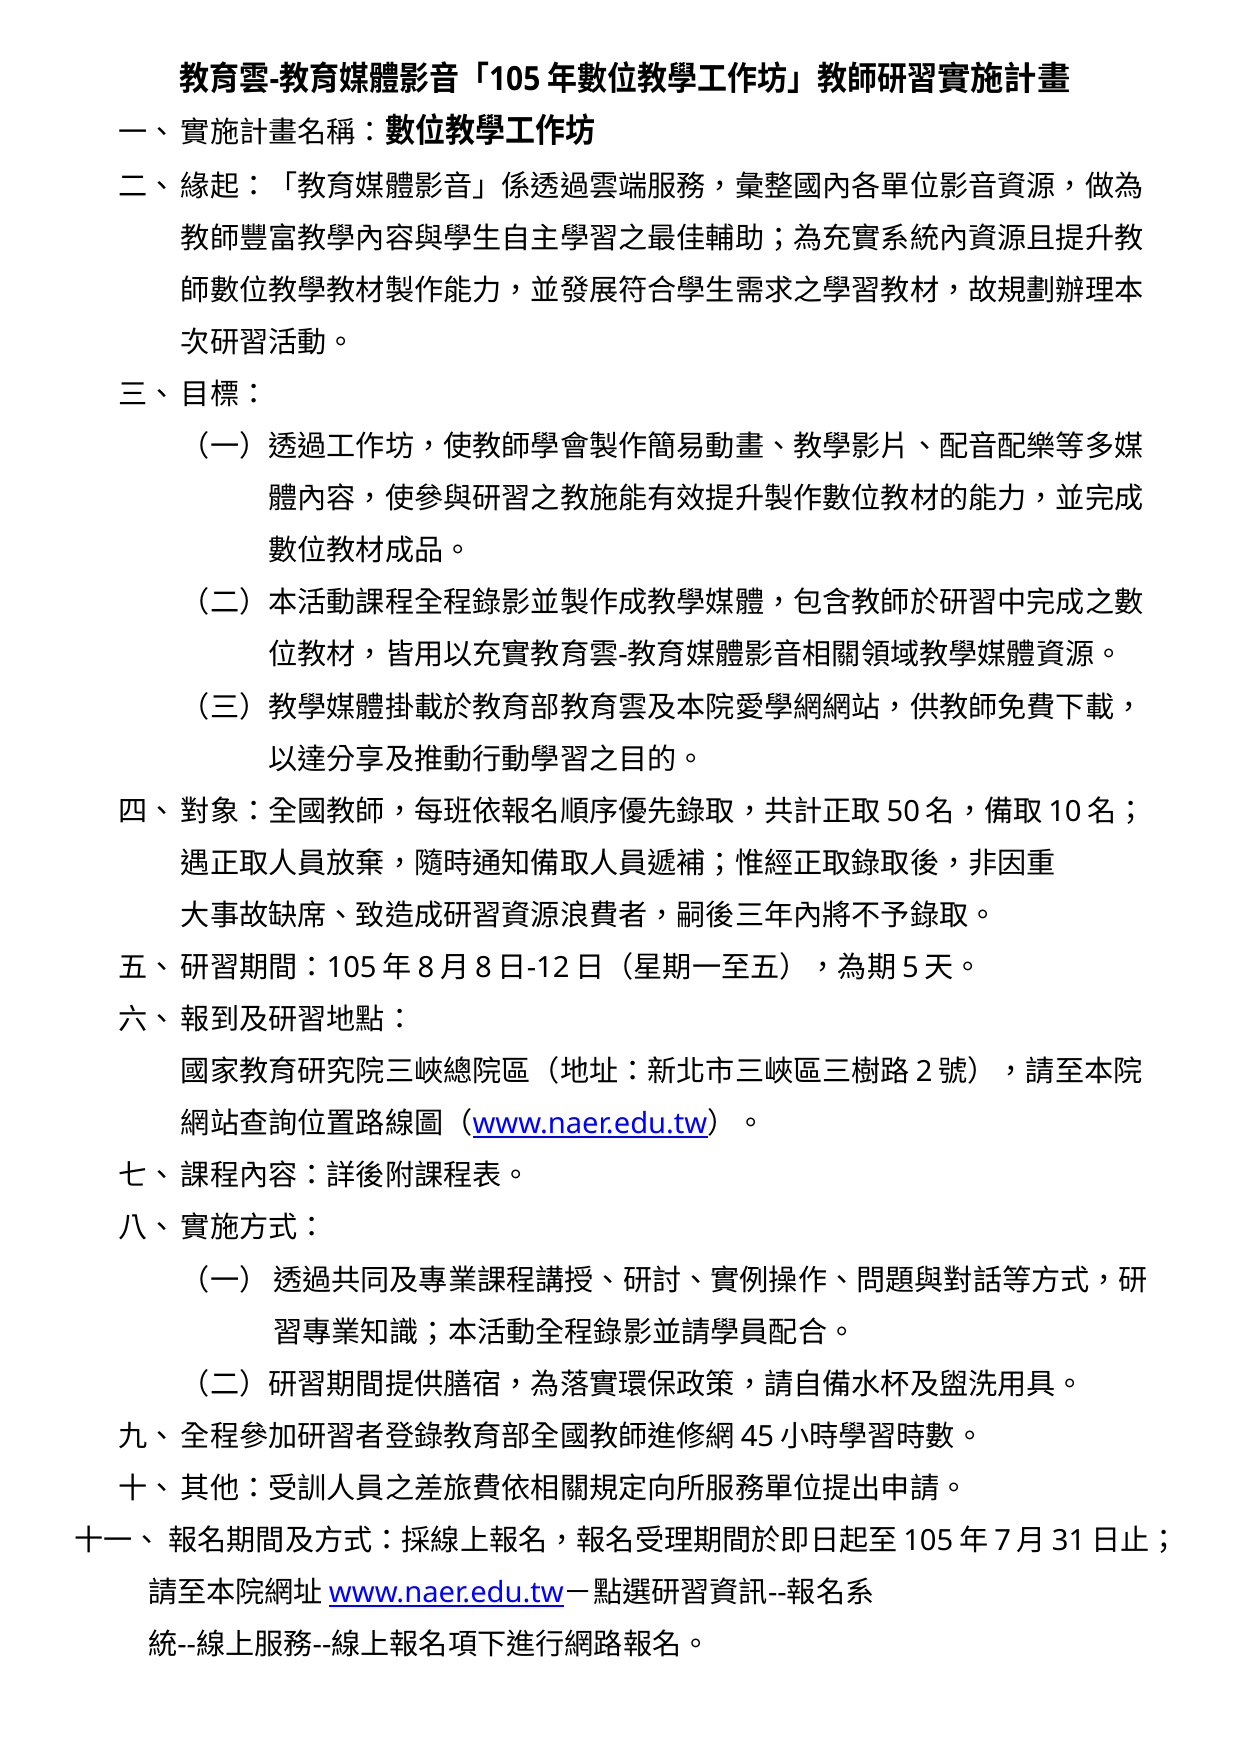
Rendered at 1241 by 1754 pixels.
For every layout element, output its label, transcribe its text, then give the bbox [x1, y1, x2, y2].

text 大事故缺席、致造成研習資源浪費者，嗣後三年內將不予錄取。 [181, 882, 1152, 934]
text 教育雲-教育媒體影音「105年數位教學工作坊」教師研習實施計畫 [118, 52, 1131, 100]
text （二）研習期間提供膳宿，為落實環保政策，請自備水杯及盥洗用具。 [181, 1350, 1152, 1402]
text （三）教學媒體掛載於教育部教育雲及本院愛學網網站，供教師免費下載，以達分享及推動行動學習之目的。 [181, 673, 1152, 777]
text 統--線上服務--線上報名項下進行網路報名。 [148, 1611, 1152, 1663]
list 實施方式： [118, 1194, 1152, 1246]
list 對象：全國教師，每班依報名順序優先錄取，共計正取50名，備取10名； [118, 777, 1152, 829]
list 目標： [118, 361, 1152, 413]
list 全程參加研習者登錄教育部全國教師進修網45小時學習時數。 [118, 1402, 1152, 1454]
text （一）透過工作坊，使教師學會製作簡易動畫、教學影片、配音配樂等多媒體內容，使參與研習之教施能有效提升製作數位教材的能力，並完成數位教材成品。 [181, 413, 1152, 569]
text 遇正取人員放棄，隨時通知備取人員遞補；惟經正取錄取後，非因重 [181, 829, 1152, 882]
text 國家教育研究院三峽總院區（地址：新北市三峽區三樹路2號），請至本院網站查詢位置路線圖（www.naer.edu.tw）。 [181, 1038, 1152, 1142]
list 研習期間：105年8月8日-12日（星期一至五），為期5天。 [118, 934, 1152, 986]
text 請至本院網址www.naer.edu.tw－點選研習資訊--報名系 [148, 1559, 1152, 1611]
list 緣起：「教育媒體影音」係透過雲端服務，彙整國內各單位影音資源，做為教師豐富教學內容與學生自主學習之最佳輔助；為充實系統內資源且提升教師數位教學教材製作能力，並發展符合學生需求之學習教材，故規劃辦理本次研習活動。 [118, 152, 1152, 361]
text 習專業知識；本活動全程錄影並請學員配合。 [273, 1298, 1152, 1350]
list 其他：受訓人員之差旅費依相關規定向所服務單位提出申請。 [118, 1454, 1152, 1507]
list 報名期間及方式：採線上報名，報名受理期間於即日起至105年7月31日止； [74, 1507, 1152, 1559]
text （二）本活動課程全程錄影並製作成教學媒體，包含教師於研習中完成之數位教材，皆用以充實教育雲-教育媒體影音相關領域教學媒體資源。 [181, 569, 1152, 673]
list 實施計畫名稱：數位教學工作坊 [118, 100, 1152, 152]
list 報到及研習地點： [118, 986, 1152, 1038]
list 透過共同及專業課程講授、研討、實例操作、問題與對話等方式，研 [181, 1246, 1152, 1298]
list 課程內容：詳後附課程表。 [118, 1142, 1152, 1194]
